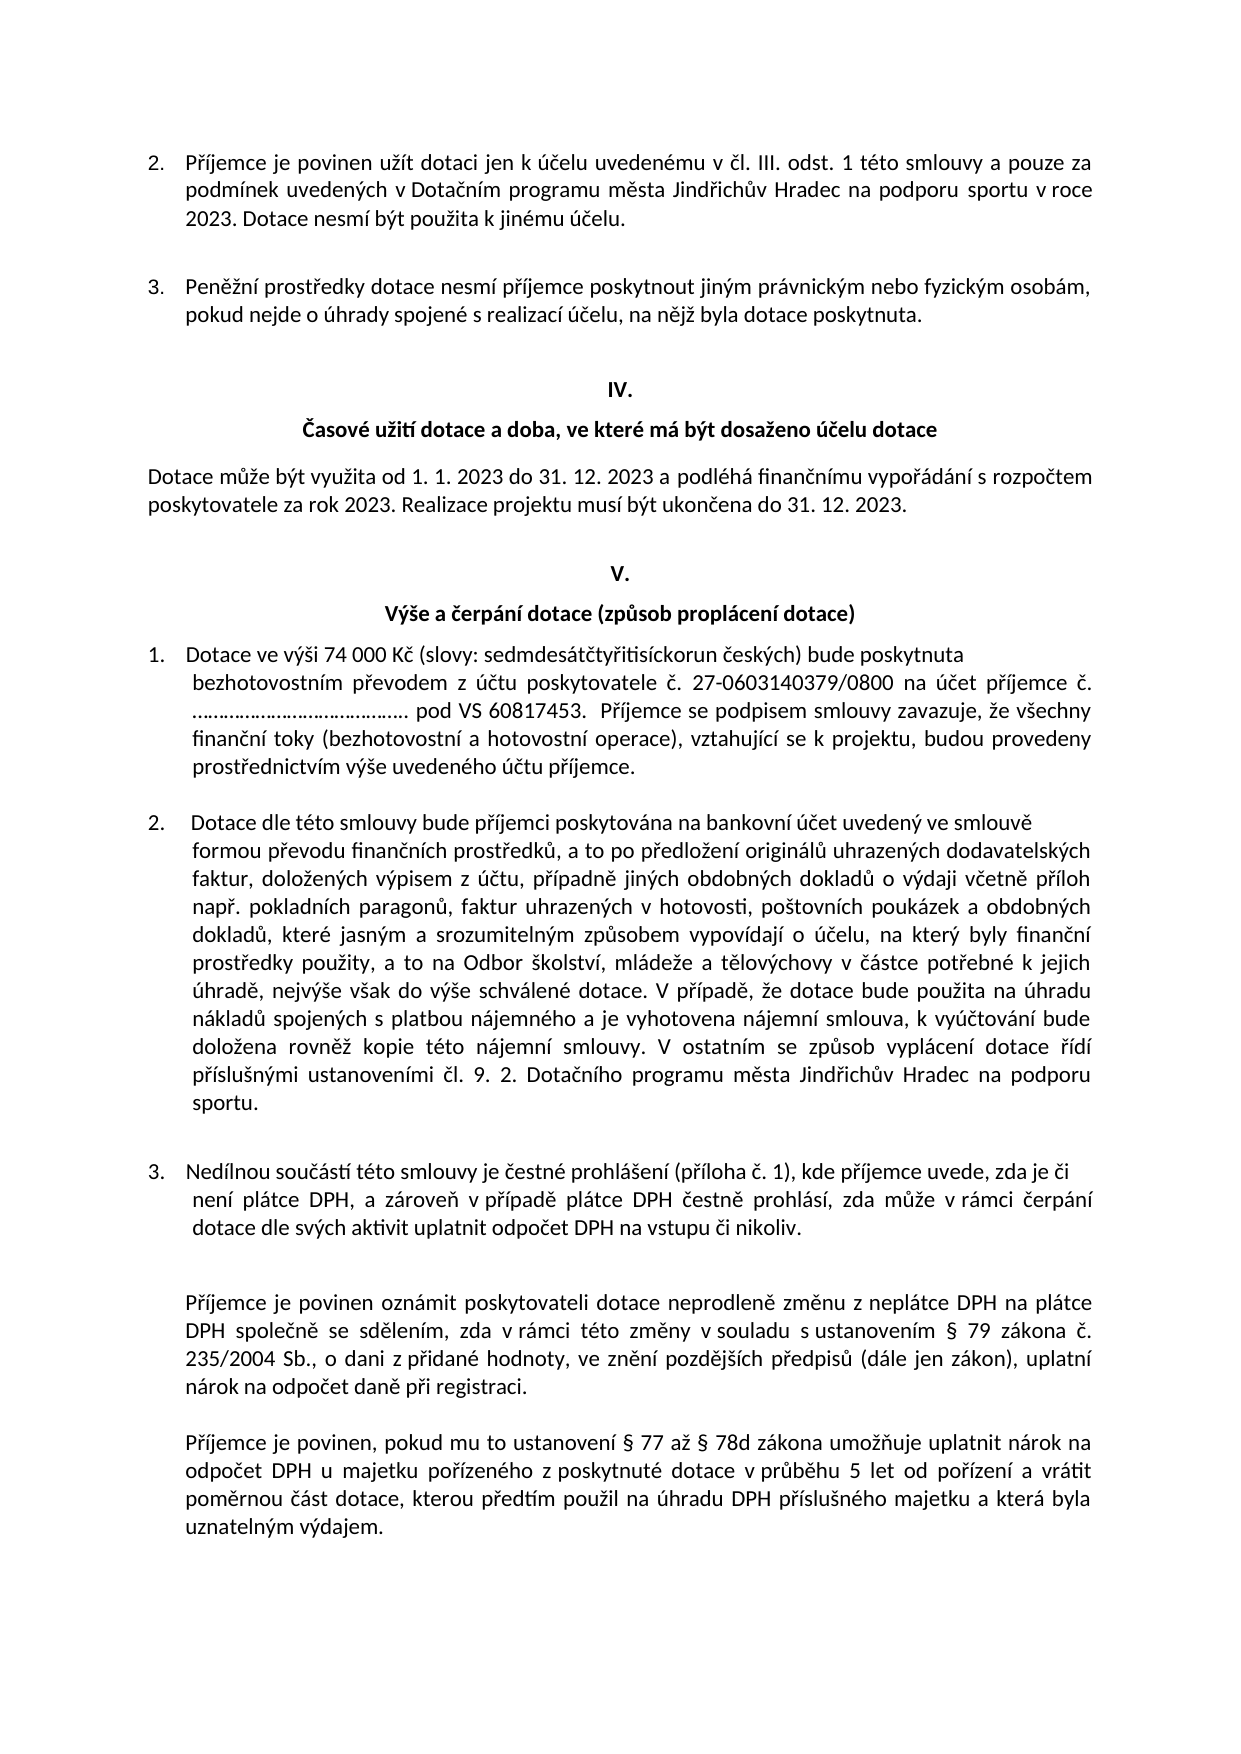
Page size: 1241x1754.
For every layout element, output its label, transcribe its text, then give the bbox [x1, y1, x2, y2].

list Peněžní prostředky dotace nesmí příjemce poskytnout jiným právnickým nebo fyzickým osobám, pokud nejde o úhrady spojené s realizací účelu, na nějž byla dotace poskytnuta. [148, 272, 1093, 328]
text Příjemce je povinen, pokud mu to ustanovení § 77 až § 78d zákona umožňuje uplatnit nárok na odpočet DPH u majetku pořízeného z poskytnuté dotace v průběhu 5 let od pořízení a vrátit poměrnou část dotace, kterou předtím použil na úhradu DPH příslušného majetku a která byla uznatelným výdajem. [185, 1428, 1093, 1540]
text Příjemce je povinen oznámit poskytovateli dotace neprodleně změnu z neplátce DPH na plátce DPH společně se sdělením, zda v rámci této změny v souladu s ustanovením § 79 zákona č. 235/2004 Sb., o dani z přidané hodnoty, ve znění pozdějších předpisů (dále jen zákon), uplatní nárok na odpočet daně při registraci. [185, 1288, 1093, 1400]
text IV. [148, 375, 1093, 403]
text Časové užití dotace a doba, ve které má být dosaženo účelu dotace [148, 416, 1093, 444]
text 1. Dotace ve výši 74 000 Kč (slovy: sedmdesátčtyřitisíckorun českých) bude poskytnuta [148, 640, 1093, 668]
text není plátce DPH, a zároveň v případě plátce DPH čestně prohlásí, zda může v rámci čerpání dotace dle svých aktivit uplatnit odpočet DPH na vstupu či nikoliv. [192, 1185, 1093, 1241]
text bezhotovostním převodem z účtu poskytovatele č. 27-0603140379/0800 na účet příjemce č. ………………………………….. pod VS 60817453. Příjemce se podpisem smlouvy zavazuje, že všechny finanční toky (bezhotovostní a hotovostní operace), vztahující se k projektu, budou provedeny prostřednictvím výše uvedeného účtu příjemce. [192, 668, 1093, 780]
text Výše a čerpání dotace (způsob proplácení dotace) [148, 599, 1093, 628]
text 3. Nedílnou součástí této smlouvy je čestné prohlášení (příloha č. 1), kde příjemce uvede, zda je či [148, 1157, 1093, 1185]
subtitle Dotace může být využita od 1. 1. 2023 do 31. 12. 2023 a podléhá finančnímu vypořádání s rozpočtem poskytovatele za rok 2023. Realizace projektu musí být ukončena do 31. 12. 2023. [148, 462, 1093, 518]
text formou převodu finančních prostředků, a to po předložení originálů uhrazených dodavatelských faktur, doložených výpisem z účtu, případně jiných obdobných dokladů o výdaji včetně příloh např. pokladních paragonů, faktur uhrazených v hotovosti, poštovních poukázek a obdobných dokladů, které jasným a srozumitelným způsobem vypovídají o účelu, na který byly finanční prostředky použity, a to na Odbor školství, mládeže a tělovýchovy v částce potřebné k jejich úhradě, nejvýše však do výše schválené dotace. V případě, že dotace bude použita na úhradu nákladů spojených s platbou nájemného a je vyhotovena nájemní smlouva, k vyúčtování bude doložena rovněž kopie této nájemní smlouvy. V ostatním se způsob vyplácení dotace řídí příslušnými ustanoveními čl. 9. 2. Dotačního programu města Jindřichův Hradec na podporu sportu. [192, 836, 1093, 1116]
text 2. Dotace dle této smlouvy bude příjemci poskytována na bankovní účet uvedený ve smlouvě [148, 808, 1093, 836]
text V. [148, 559, 1093, 587]
list Příjemce je povinen užít dotaci jen k účelu uvedenému v čl. III. odst. 1 této smlouvy a pouze za podmínek uvedených v Dotačním programu města Jindřichův Hradec na podporu sportu v roce 2023. Dotace nesmí být použita k jinému účelu. [148, 148, 1093, 232]
